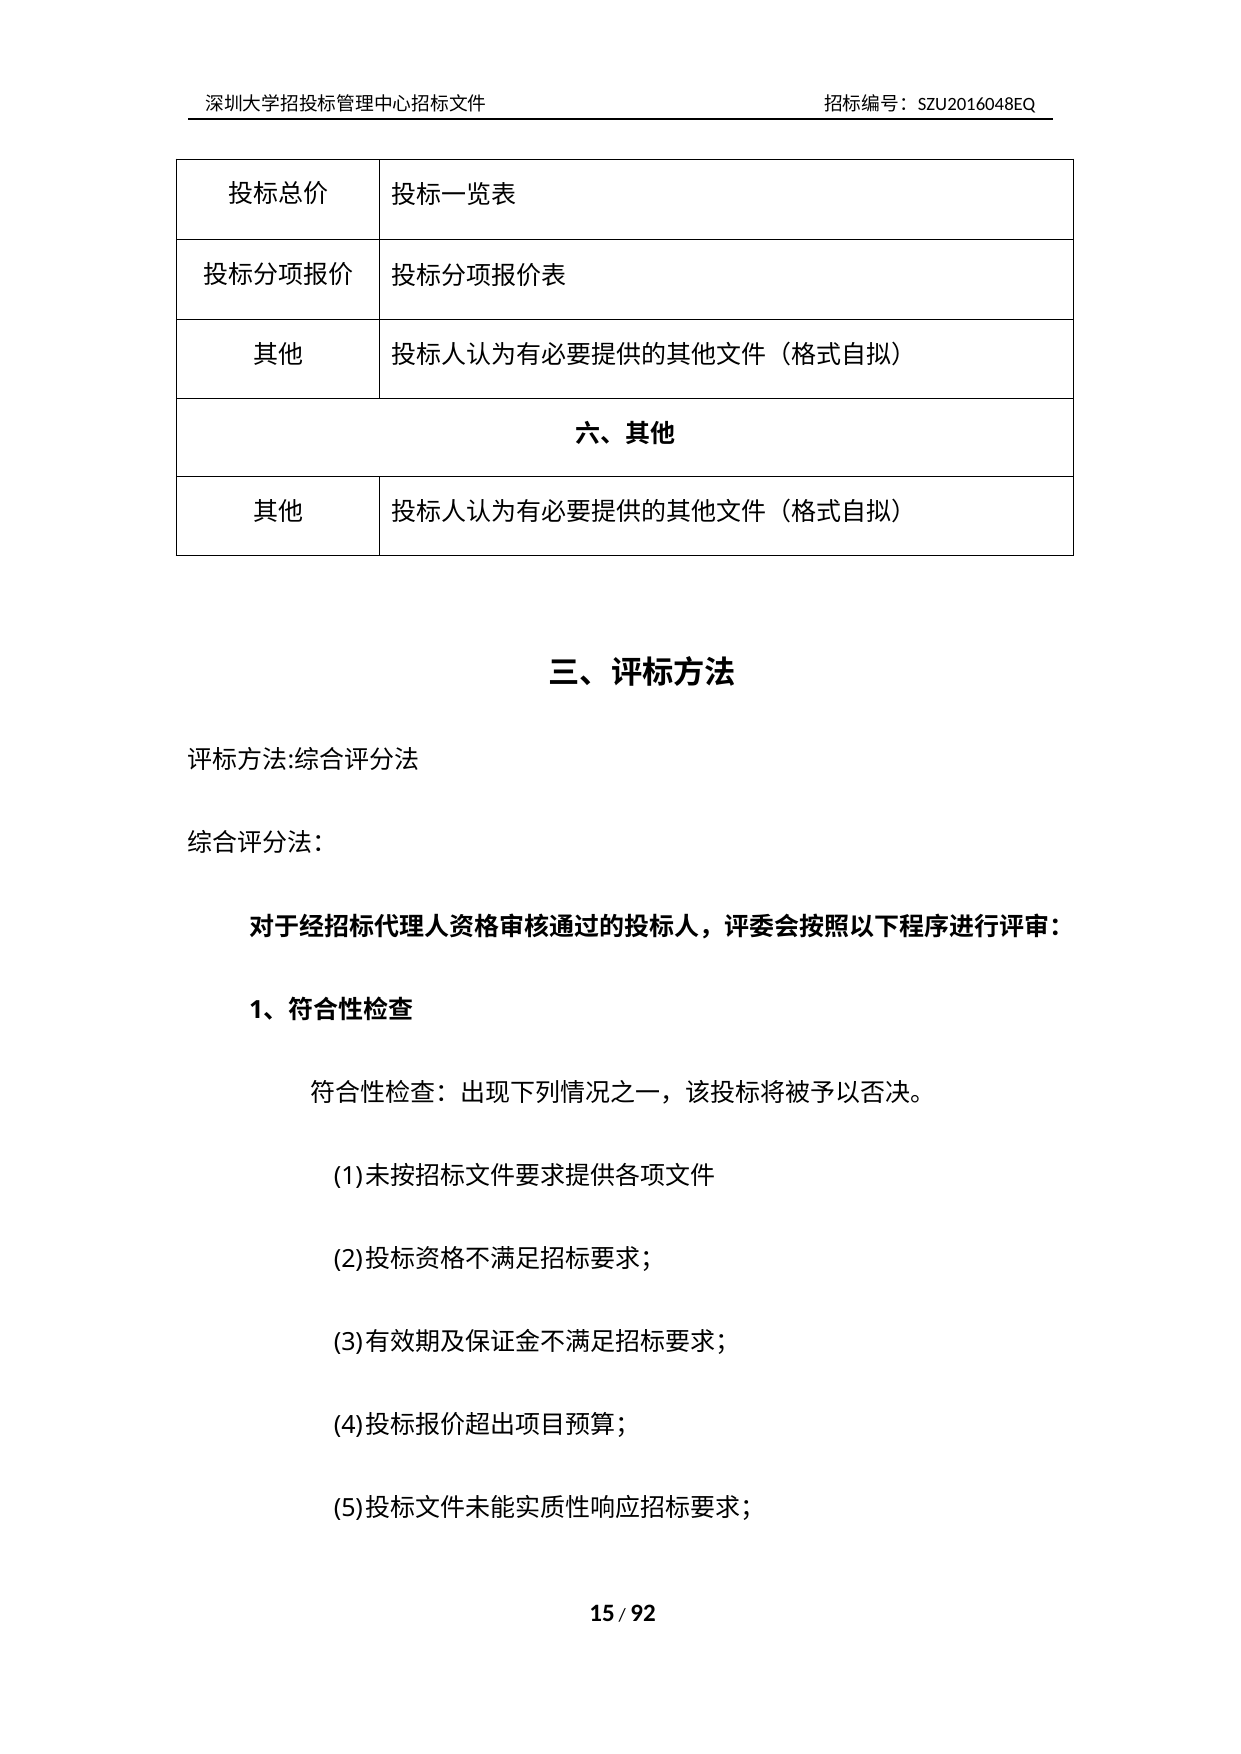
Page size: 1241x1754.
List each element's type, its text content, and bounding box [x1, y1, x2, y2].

table_cell 六、其他 [177, 399, 1073, 476]
table_cell 其他 [177, 320, 379, 398]
list 投标文件未能实质性响应招标要求； [333, 1473, 1053, 1538]
text 对于经招标代理人资格审核通过的投标人，评委会按照以下程序进行评审： [187, 892, 1053, 957]
table_cell 其他 [177, 477, 379, 555]
text 三、评标方法 [231, 638, 1053, 703]
table_cell 投标总价 [177, 160, 379, 239]
table_cell 投标一览表 [380, 160, 1073, 239]
list 投标资格不满足招标要求； [333, 1224, 1053, 1289]
list 未按招标文件要求提供各项文件 [333, 1141, 1053, 1206]
list 有效期及保证金不满足招标要求； [333, 1307, 1053, 1372]
table_cell 投标人认为有必要提供的其他文件（格式自拟） [380, 320, 1073, 398]
list 投标报价超出项目预算； [333, 1390, 1053, 1455]
table_cell 投标人认为有必要提供的其他文件（格式自拟） [380, 477, 1073, 555]
text 评标方法:综合评分法 [187, 725, 1053, 790]
table_cell 投标分项报价表 [380, 240, 1073, 319]
text 1、符合性检查 [187, 975, 1053, 1040]
text 符合性检查：出现下列情况之一，该投标将被予以否决。 [231, 1058, 1053, 1123]
text 综合评分法： [187, 808, 1053, 873]
table_cell 投标分项报价 [177, 240, 379, 319]
